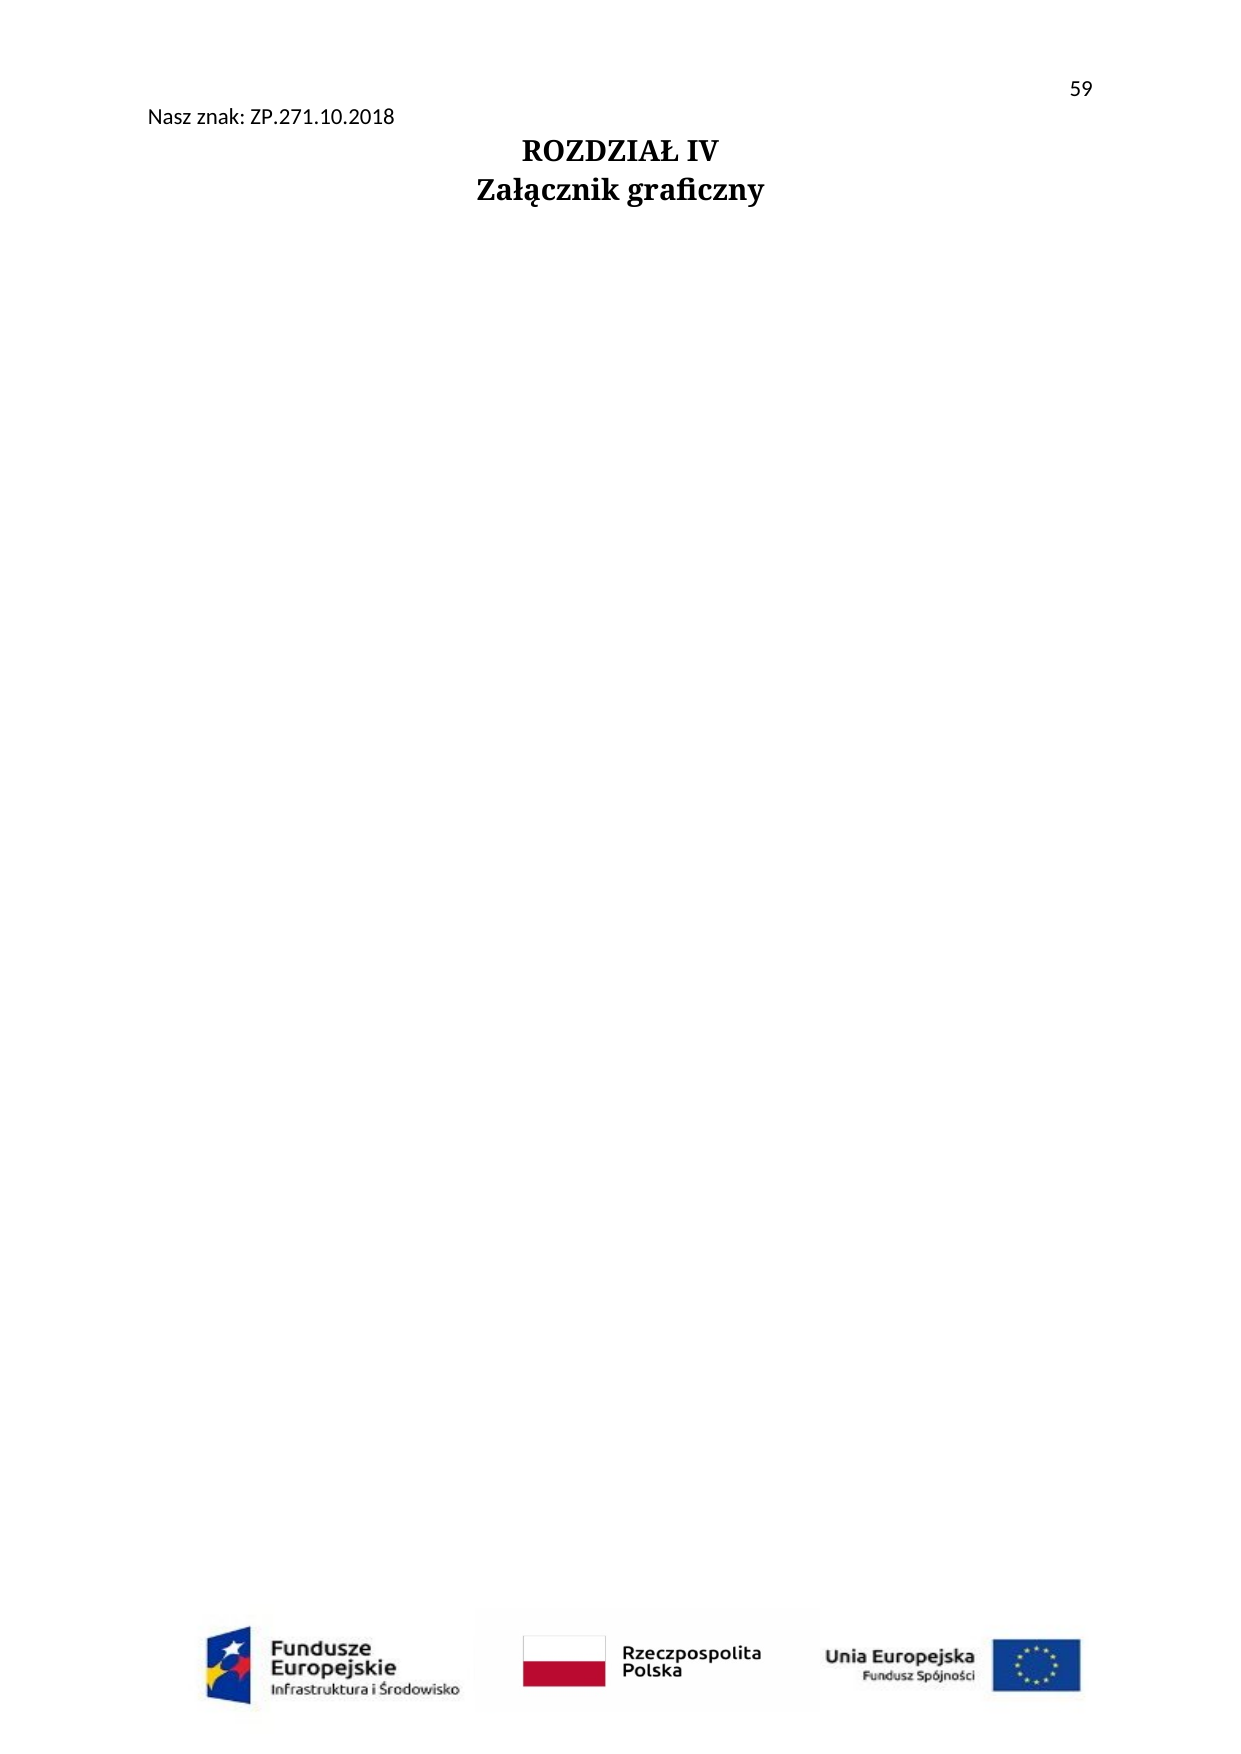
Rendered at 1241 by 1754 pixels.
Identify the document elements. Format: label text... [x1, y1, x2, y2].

picture [173, 1583, 1114, 1754]
list ROZDZIAŁ IV [148, 130, 1092, 169]
list Załącznik graficzny [148, 169, 1092, 209]
